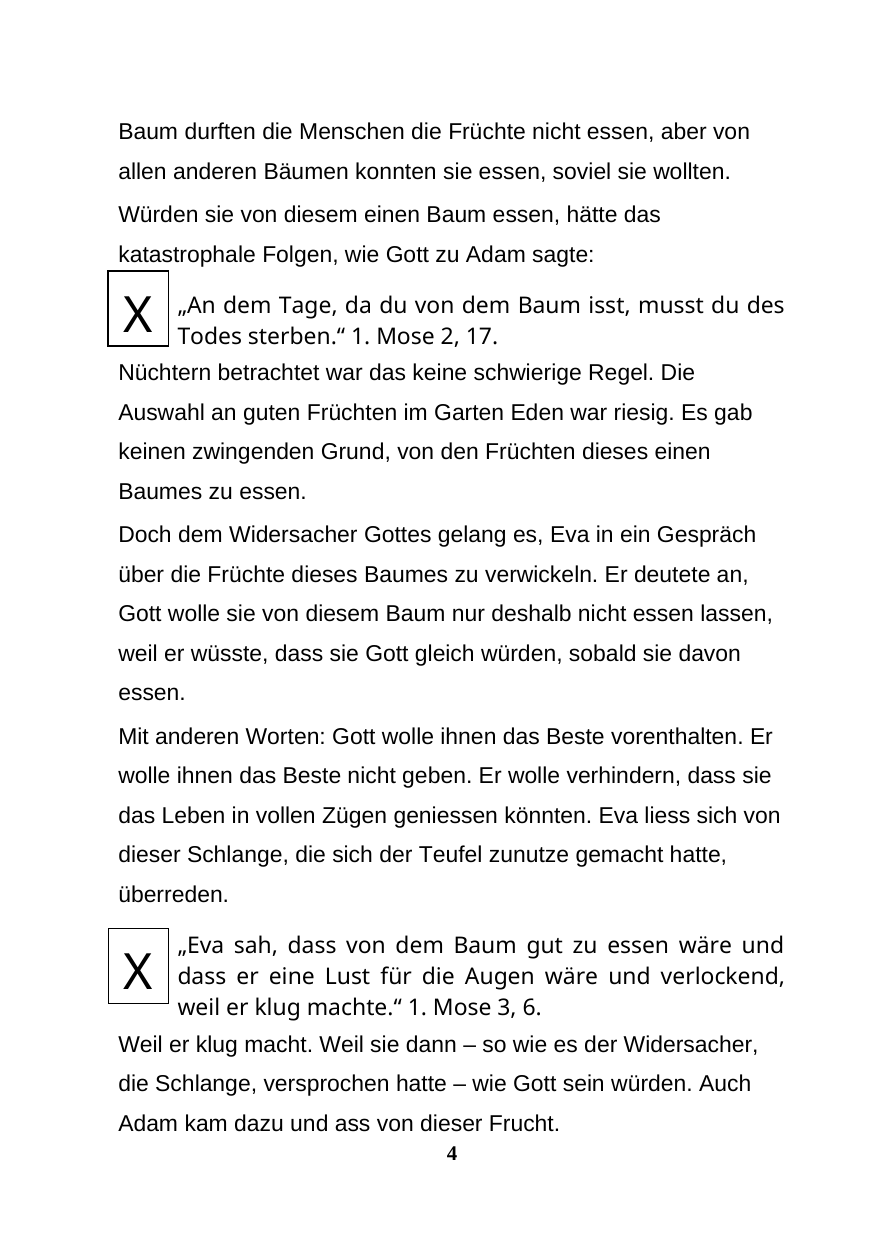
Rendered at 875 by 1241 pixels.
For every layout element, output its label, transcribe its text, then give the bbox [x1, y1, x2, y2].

text „Eva sah, dass von dem Baum gut zu essen wäre und dass er eine Lust für die Augen wäre und verlockend, weil er klug machte.“ 1. Mose 3, 6. [177, 929, 785, 1022]
text Mit anderen Worten: Gott wolle ihnen das Beste vorenthalten. Er wolle ihnen das Beste nicht geben. Er wolle verhindern, dass sie das Leben in vollen Zügen geniessen könnten. Eva liess sich von dieser Schlange, die sich der Teufel zunutze gemacht hatte, überreden. [118, 723, 785, 907]
text „An dem Tage, da du von dem Baum isst, musst du des Todes sterben.“ 1. Mose 2, 17. [177, 288, 785, 351]
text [118, 118, 785, 184]
text Doch dem Widersacher Gottes gelang es, Eva in ein Gespräch über die Früchte dieses Baumes zu verwickeln. Er deutete an, Gott wolle sie von diesem Baum nur deshalb nicht essen lassen, weil er wüsste, dass sie Gott gleich würden, sobald sie davon essen. [118, 521, 785, 706]
text Weil er klug macht. Weil sie dann – so wie es der Widersacher, die Schlange, versprochen hatte – wie Gott sein würden. Auch Adam kam dazu und ass von dieser Frucht. [118, 1031, 785, 1136]
text Nüchtern betrachtet war das keine schwierige Regel. Die Auswahl an guten Früchten im Garten Eden war riesig. Es gab keinen zwingenden Grund, von den Früchten dieses einen Baumes zu essen. [118, 359, 785, 504]
text Würden sie von diesem einen Baum essen, hätte das katastrophale Folgen, wie Gott zu Adam sagte: [118, 201, 785, 267]
